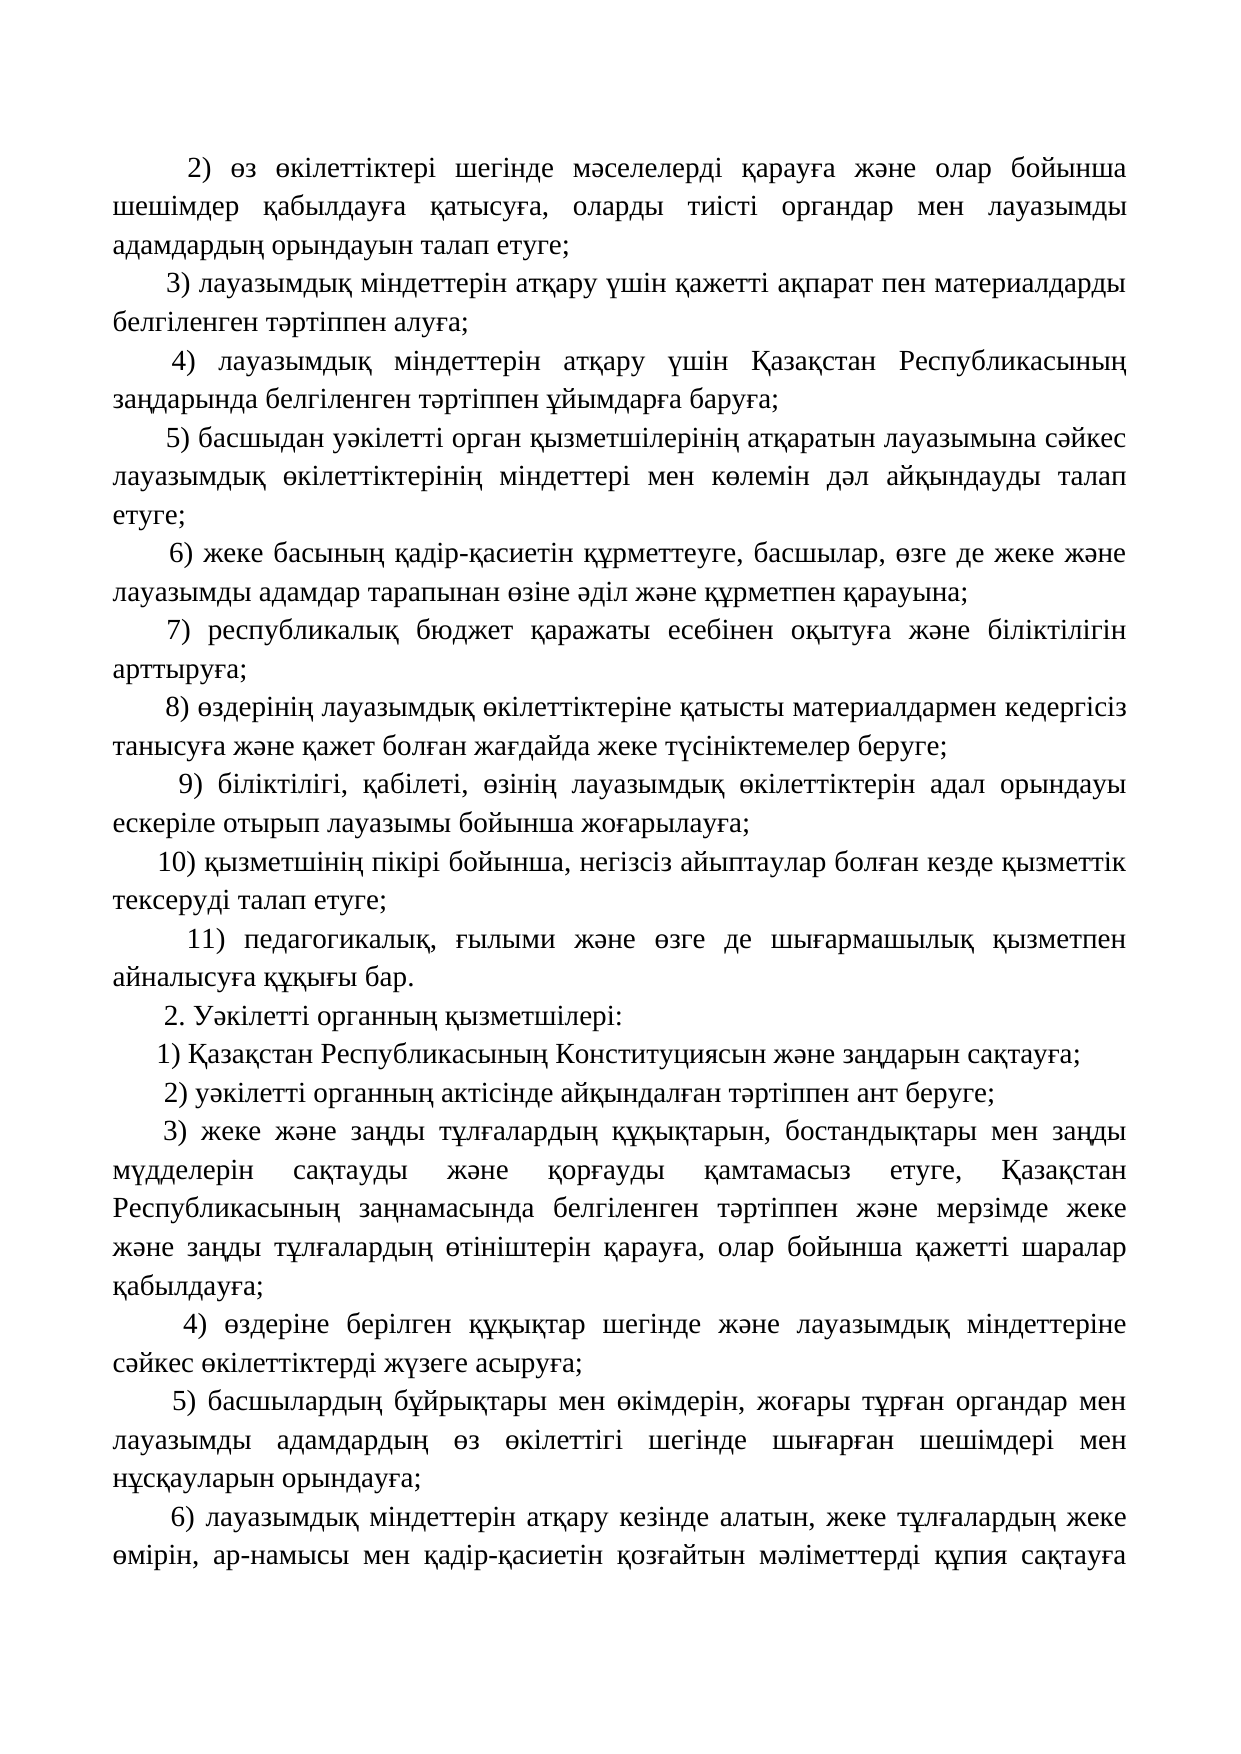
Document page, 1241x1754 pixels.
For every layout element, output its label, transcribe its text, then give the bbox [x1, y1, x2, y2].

text 3) лауазымдық міндеттерін атқару үшін қажетті ақпарат пен материалдарды белгіленген тәртіппен алуға; [112, 266, 1128, 338]
text 7) республикалық бюджет қаражаты есебінен оқытуға және біліктілігін арттыруға; [112, 612, 1128, 684]
text 10) қызметшінің пікірі бойынша, негізсіз айыптаулар болған кезде қызметтік тексеруді талап етуге; [112, 844, 1128, 916]
text 11) педагогикалық, ғылыми және өзге де шығармашылық қызметпен айналысуға құқығы бар. [112, 921, 1128, 993]
text 6) жеке басының қадір-қасиетін құрметтеуге, басшылар, өзге де жеке және лауазымды адамдар тарапынан өзіне әділ және құрметпен қарауына; [112, 535, 1128, 607]
text 4) лауазымдық міндеттерін атқару үшін Қазақстан Республикасының заңдарында белгіленген тәртіппен ұйымдарға баруға; [112, 343, 1128, 415]
text 2) уәкілетті органның актісінде айқындалған тәртіппен ант беруге; [112, 1075, 1128, 1108]
text 4) өздеріне берілген құқықтар шегінде және лауазымдық міндеттеріне сәйкес өкілеттіктерді жүзеге асыруға; [112, 1306, 1128, 1378]
text 8) өздерінің лауазымдық өкілеттіктеріне қатысты материалдармен кедергісіз танысуға және қажет болған жағдайда жеке түсініктемелер беруге; [112, 689, 1128, 762]
text 5) басшылардың бұйрықтары мен өкімдерін, жоғары тұрған органдар мен лауазымды адамдардың өз өкілеттігі шегінде шығарған шешімдері мен нұсқауларын орындауға; [112, 1383, 1128, 1494]
text 9) біліктілігі, қабілеті, өзінің лауазымдық өкілеттіктерін адал орындауы ескеріле отырып лауазымы бойынша жоғарылауға; [112, 767, 1128, 839]
text 5) басшыдан уәкілетті орган қызметшілерінің атқаратын лауазымына сәйкес лауазымдық өкілеттіктерінің міндеттері мен көлемін дәл айқындауды талап етуге; [112, 420, 1128, 530]
text 2. Уәкілетті органның қызметшілері: [112, 998, 1128, 1031]
text 3) жеке және заңды тұлғалардың құқықтарын, бостандықтары мен заңды мүдделерін сақтауды және қорғауды қамтамасыз етуге, Қазақстан Республикасының заңнамасында белгіленген тәртіппен және мерзімде жеке және заңды тұлғалардың өтініштерін қарауға, олар бойынша қажетті шаралар қабылдауға; [112, 1113, 1128, 1301]
text 1) Қазақстан Республикасының Конституциясын және заңдарын сақтауға; [112, 1036, 1128, 1070]
text 2) өз өкілеттіктері шегінде мәселелерді қарауға және олар бойынша шешімдер қабылдауға қатысуға, оларды тиісті органдар мен лауазымды адамдардың орындауын талап етуге; [112, 150, 1128, 261]
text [112, 1499, 1128, 1571]
